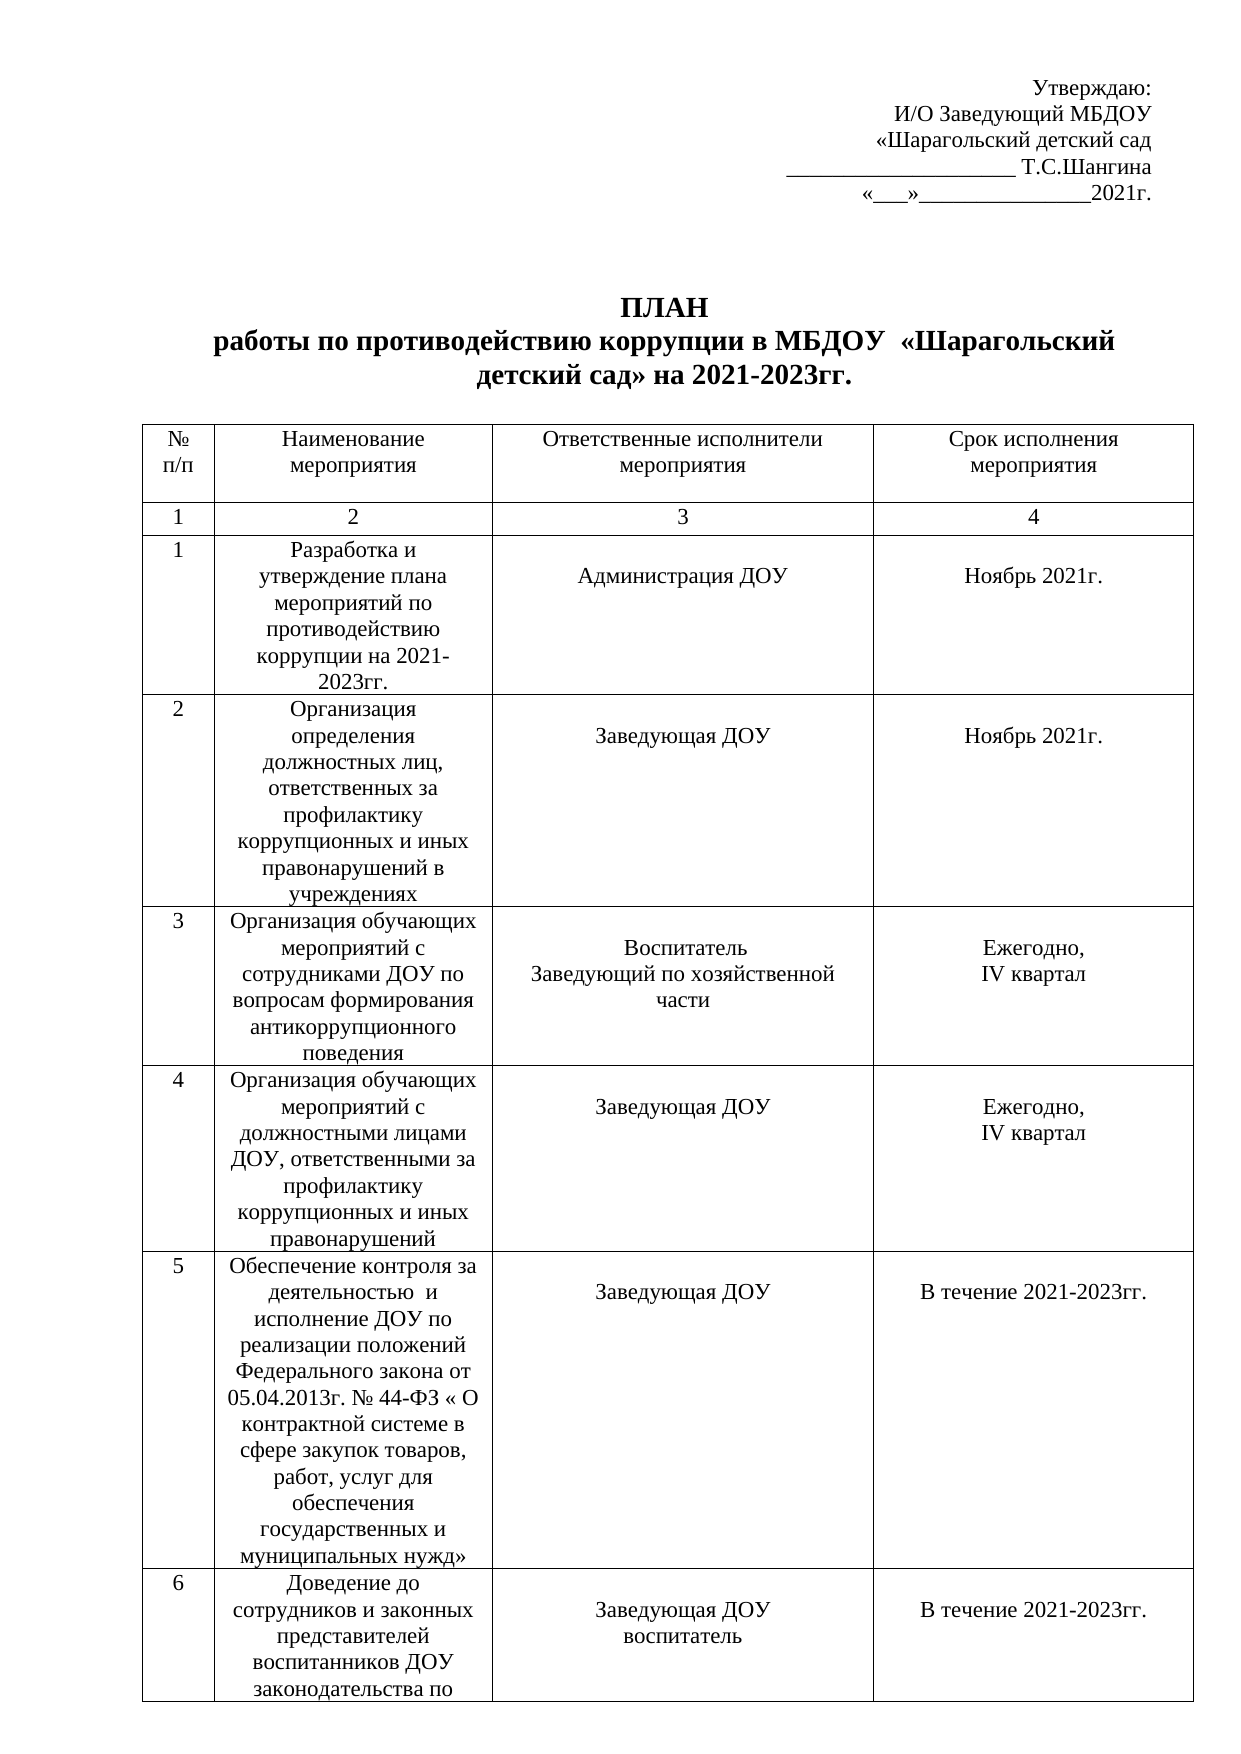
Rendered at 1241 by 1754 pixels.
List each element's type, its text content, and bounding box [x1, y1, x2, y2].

table_cell Ежегодно, IV квартал [874, 907, 1193, 1065]
table_cell 1 [143, 536, 214, 694]
table_cell Заведующая ДОУ [493, 1252, 873, 1568]
table_cell 2 [143, 695, 214, 906]
table_cell Организация обучающих мероприятий с сотрудниками ДОУ по вопросам формирования антикоррупционного поведения [215, 907, 492, 1065]
table_cell Обеспечение контроля за деятельностью и исполнение ДОУ по реализации положений Федерального закона от 05.04.2013г. № 44-ФЗ « О контрактной системе в сфере закупок товаров, работ, услуг для обеспечения государственных и муниципальных нужд» [215, 1252, 492, 1568]
table_cell Администрация ДОУ [493, 536, 873, 694]
table_cell Ежегодно, IV квартал [874, 1066, 1193, 1251]
table_cell 4 [874, 503, 1193, 535]
table_cell 4 [143, 1066, 214, 1251]
text ПЛАН [177, 290, 1152, 323]
text И/О Заведующий МБДОУ «Шарагольский детский сад [177, 100, 1152, 153]
table_cell Организация обучающих мероприятий с должностными лицами ДОУ, ответственными за профилактику коррупционных и иных правонарушений [215, 1066, 492, 1251]
table_cell Воспитатель Заведующий по хозяйственной части [493, 907, 873, 1065]
table_header Наименование мероприятия [215, 425, 492, 502]
table_header Ответственные исполнители мероприятия [493, 425, 873, 502]
table_cell 3 [493, 503, 873, 535]
table_cell В течение 2021-2023гг. [874, 1252, 1193, 1568]
table_cell 2 [215, 503, 492, 535]
table_cell Заведующая ДОУ [493, 1066, 873, 1251]
table_cell 5 [143, 1252, 214, 1568]
table_cell 1 [143, 503, 214, 535]
text ____________________ Т.С.Шангина [177, 153, 1152, 179]
table_cell Ноябрь 2021г. [874, 536, 1193, 694]
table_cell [874, 1569, 1193, 1701]
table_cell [493, 1569, 873, 1701]
table_cell Разработка и утверждение плана мероприятий по противодействию коррупции на 2021-2023гг. [215, 536, 492, 694]
table_cell Организация определения должностных лиц, ответственных за профилактику коррупционных и иных правонарушений в учреждениях [215, 695, 492, 906]
table_cell 6 [143, 1569, 214, 1701]
table_cell Ноябрь 2021г. [874, 695, 1193, 906]
table_cell Заведующая ДОУ [493, 695, 873, 906]
table_header № п/п [143, 425, 214, 502]
table_header Срок исполнения мероприятия [874, 425, 1193, 502]
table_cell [215, 1569, 492, 1701]
text Утверждаю: [177, 74, 1152, 100]
text «___»_______________2021г. [177, 179, 1152, 206]
table_cell 3 [143, 907, 214, 1065]
text работы по противодействию коррупции в МБДОУ «Шарагольский детский сад» на 2021-2023гг. [177, 323, 1152, 390]
